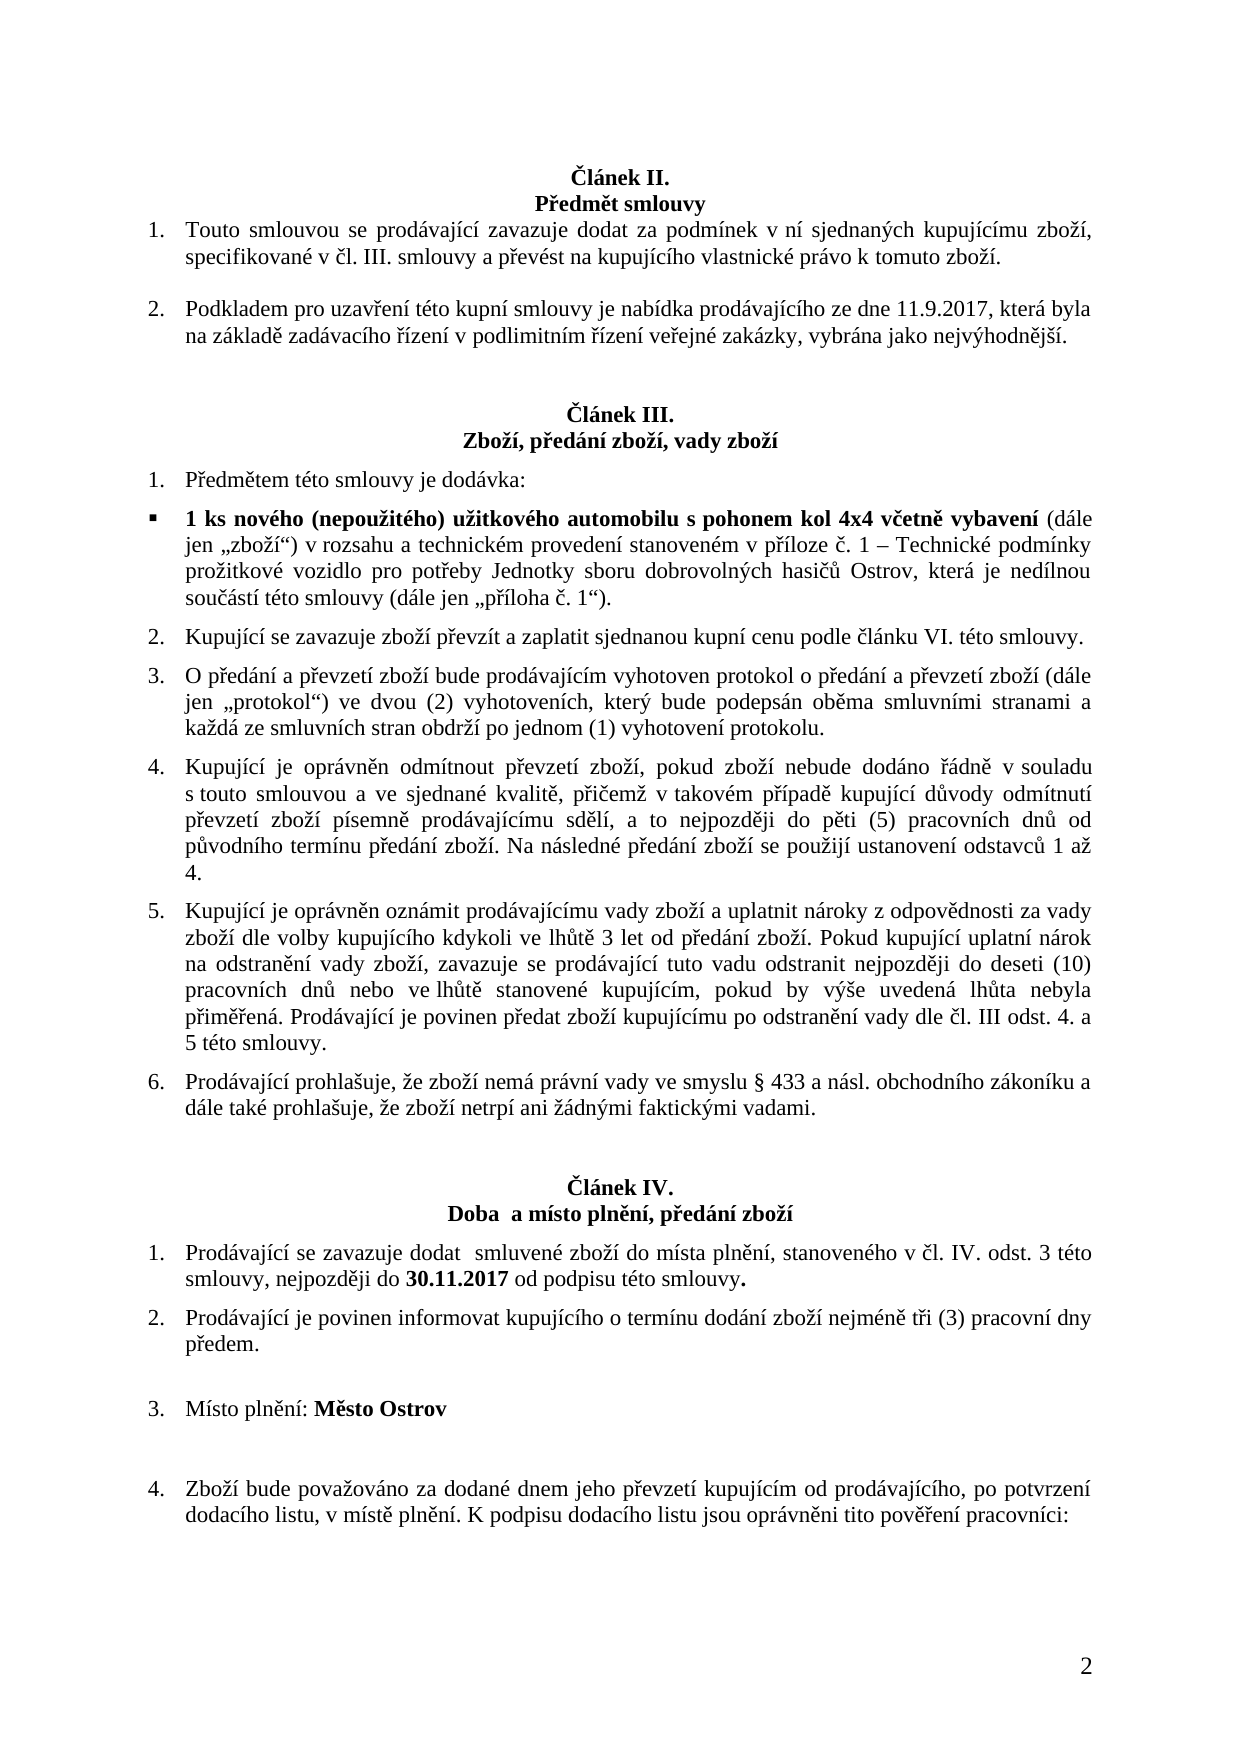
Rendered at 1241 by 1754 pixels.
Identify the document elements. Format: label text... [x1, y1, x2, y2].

text Článek II. [148, 164, 1092, 190]
text Článek III. [148, 401, 1092, 427]
list O předání a převzetí zboží bude prodávajícím vyhotoven protokol o předání a převzetí zboží (dále jen „protokol“) ve dvou (2) vyhotoveních, který bude podepsán oběma smluvními stranami a každá ze smluvních stran obdrží po jednom (1) vyhotovení protokolu. [148, 662, 1092, 741]
list Kupující je oprávněn odmítnout převzetí zboží, pokud zboží nebude dodáno řádně v souladu s touto smlouvou a ve sjednané kvalitě, přičemž v takovém případě kupující důvody odmítnutí převzetí zboží písemně prodávajícímu sdělí, a to nejpozději do pěti (5) pracovních dnů od původního termínu předání zboží. Na následné předání zboží se použijí ustanovení odstavců 1 až 4. [148, 753, 1092, 885]
text Doba a místo plnění, předání zboží [148, 1200, 1092, 1226]
list Podkladem pro uzavření této kupní smlouvy je nabídka prodávajícího ze dne 11.9.2017, která byla na základě zadávacího řízení v podlimitním řízení veřejné zakázky, vybrána jako nejvýhodnější. [148, 295, 1092, 348]
list Prodávající se zavazuje dodat smluvené zboží do místa lnění, stanoveného v čl. IV. odst. 3 této smlouvy, nejpozději do 30.11.2017 od podpisu této smlouvy. [148, 1239, 1092, 1291]
list Zboží bude ovažováno za dodané dnem jeho řevzetí kuujícím od rodávajícího, o otvrzení dodacího listu, v místě lnění. K odisu dodacího listu jsou orávněni tito ověření racovníci: [148, 1474, 1092, 1527]
list Touto smlouvou se prodávající zavazuje dodat za podmínek v ní sjednaných kupujícímu zboží, specifikované v čl. III. smlouvy a převést na kupujícího vlastnické právo k tomuto zboží. [148, 216, 1092, 269]
list Prodávající je ovinen informovat kuujícího o termínu dodání zboží nejméně tři (3) racovní dny ředem. [148, 1304, 1092, 1357]
text Článek IV. [148, 1173, 1092, 1200]
list Místo plnění: Město Ostrov [148, 1396, 1092, 1422]
text Zboží, předání zboží, vady zboží [148, 427, 1092, 453]
list 1 ks nového (nepoužitého) užitkového automobilu s pohonem kol 4x4 včetně vybavení (dále jen „zboží“) v rozsahu a technickém provedení stanoveném v příloze č. 1 – Technické podmínky prožitkové vozidlo pro potřeby Jednotky sboru dobrovolných hasičů Ostrov, která je nedílnou součástí této smlouvy (dále jen „příloha č. 1“). [148, 505, 1092, 610]
list Prodávající rohlašuje, že zboží nemá rávní vady ve smyslu § násl. obchodního zákoníku a dále také rohlašuje, že zboží netrí ani žádnými faktickými vadami. [148, 1068, 1092, 1121]
list Kuující je orávněn oznámit rodávajícímu vady zboží a ulatnit nároky z odovědnosti za vady zboží dle volby kuujícího kdykoli ve lhůtě 3 let od ředání zboží. Pokud kuující ulatní nárok na odstranění vady zboží, zavazuje se rodávající tuto vadu odstranit nejozději do deseti (10) racovních dnů nebo ve lhůtě stanovené kuujícím, okud by výše uvedená lhůta nebyla řiměřená. Prodávající je ovinen ředat zboží kuujícímu o odstranění vady dle čl. III odst. 5 této smlouvy. [148, 897, 1092, 1056]
list Předmětem této smlouvy je dodávka: [148, 466, 1092, 492]
list Kuující se zavazuje zboží řevzít a zalatit sjednanou kuní cenu odle článku VI. této smlouvy. [148, 623, 1092, 649]
text Předmět smlouvy [148, 190, 1092, 216]
